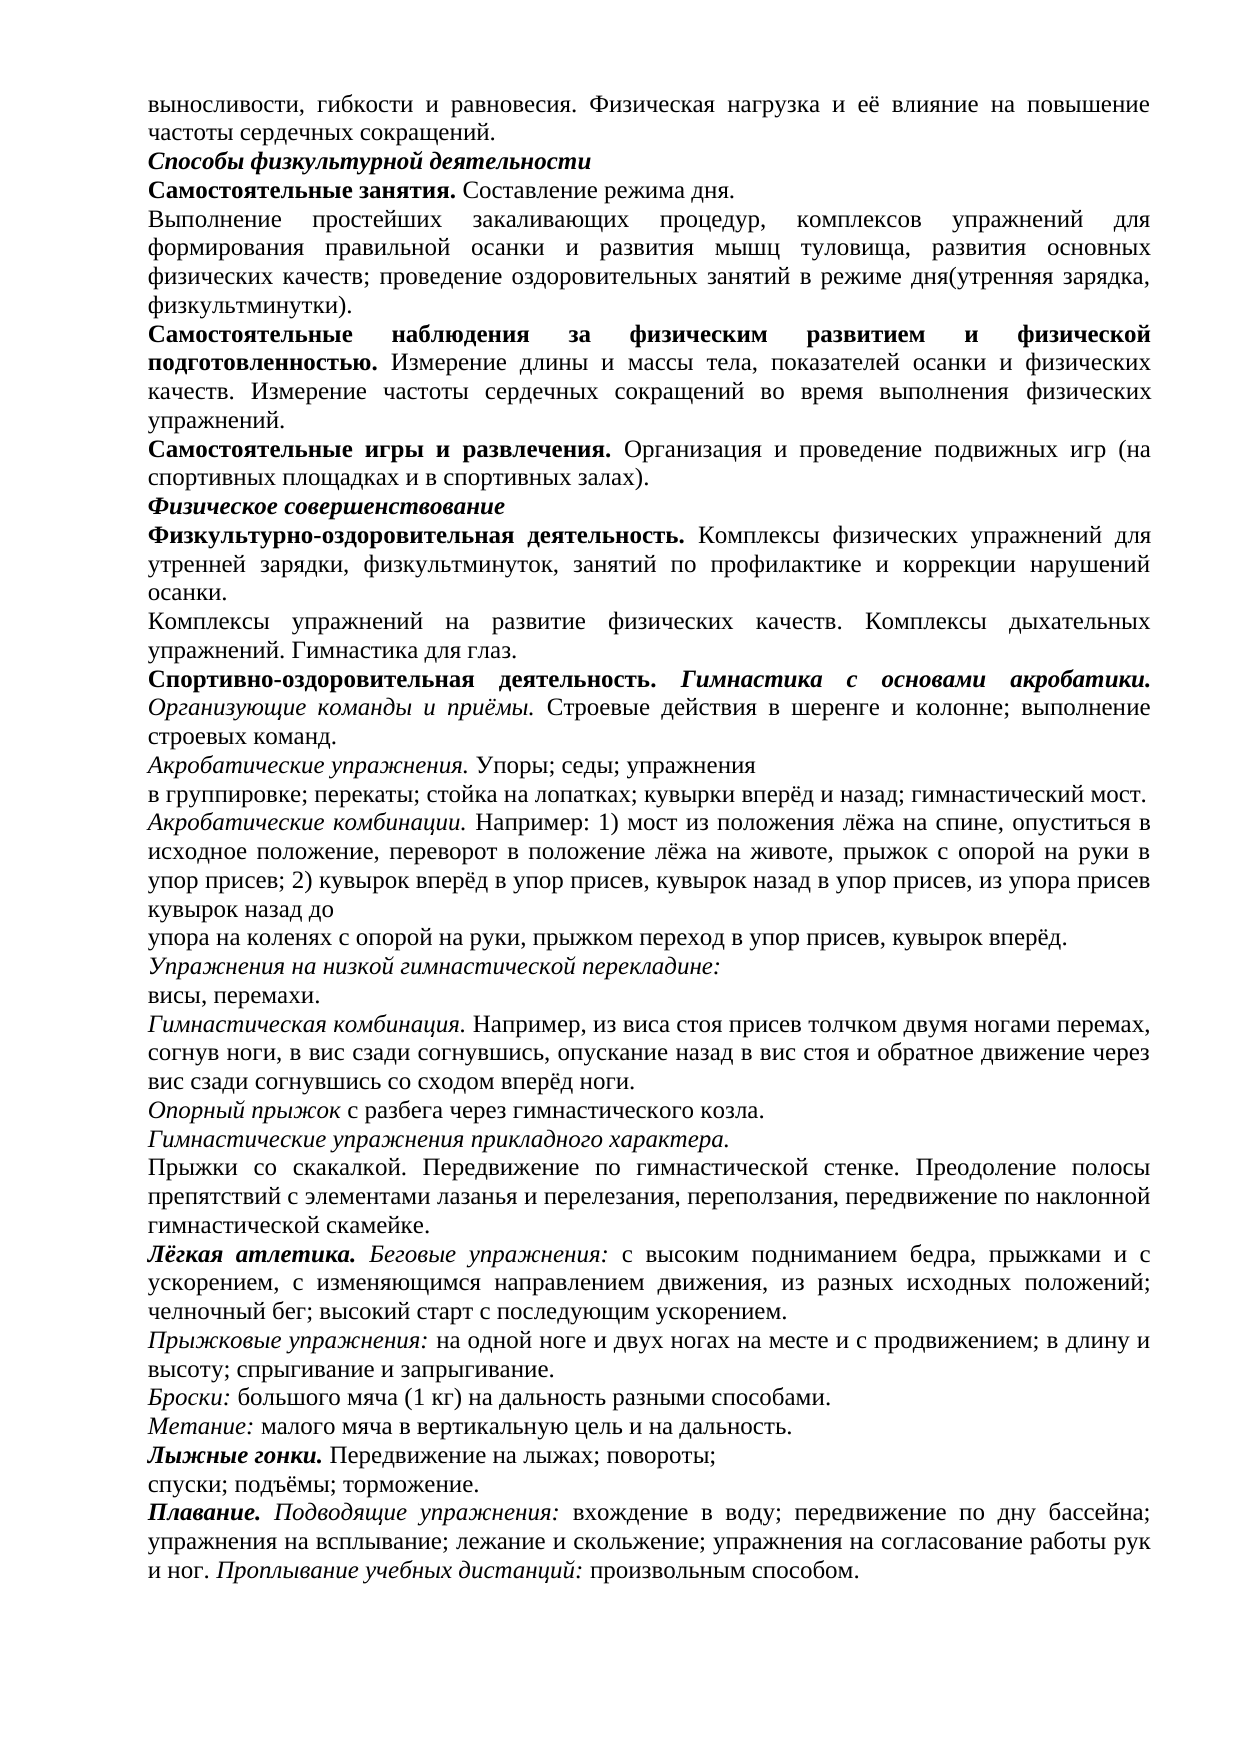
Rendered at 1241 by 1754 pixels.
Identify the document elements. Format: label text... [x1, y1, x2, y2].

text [148, 89, 1152, 146]
text Плавание. Подводящие упражнения: вхождение в воду; передвижение по дну бассейна; упражнения на всплывание; лежание и скольжение; упражнения на согласование работы рук и ног. Проплывание учебных дистанций: произвольным способом. [148, 1497, 1152, 1584]
text Комплексы упражнений на развитие физических качеств. Комплексы дыхательных упражнений. Гимнастика для глаз. [148, 606, 1152, 664]
text Опорный прыжок с разбега через гимнастического козла. [148, 1095, 1152, 1124]
text в группировке; перекаты; стойка на лопатках; кувырки вперёд и назад; гимнастический мост. [148, 779, 1152, 807]
text Акробатические упражнения. Упоры; седы; упражнения [148, 750, 1152, 779]
text спуски; подъёмы; торможение. [148, 1469, 1152, 1497]
text Самостоятельные игры и развлечения. Организация и проведение подвижных игр (на спортивных площадках и в спортивных залах). [148, 434, 1152, 491]
text Самостоятельные наблюдения за физическим развитием и физической подготовленностью. Измерение длины и массы тела, показателей осанки и физических качеств. Измерение частоты сердечных сокращений во время выполнения физических упражнений. [148, 319, 1152, 434]
text Акробатические комбинации. Например: 1) мост из положения лёжа на спине, опуститься в исходное положение, переворот в положение лёжа на животе, прыжок с опорой на руки в упор присев; 2) кувырок вперёд в упор присев, кувырок назад в упор присев, из упора присев кувырок назад до [148, 807, 1152, 922]
text Прыжки со скакалкой. Передвижение по гимнастической стенке. Преодоление полосы препятствий с элементами лазанья и перелезания, переползания, передвижение по наклонной гимнастической скамейке. [148, 1152, 1152, 1239]
text Прыжковые упражнения: на одной ноге и двух ногах на месте и с продвижением; в длину и высоту; спрыгивание и запрыгивание. [148, 1325, 1152, 1382]
text Физическое совершенствование [148, 491, 1152, 520]
text Броски: большого мяча () на дальность разными способами. [148, 1382, 1152, 1411]
text Физкультурно-оздоровительная деятельность. Комплексы физических упражнений для утренней зарядки, физкультминуток, занятий по профилактике и коррекции нарушений осанки. [148, 520, 1152, 606]
text висы, перемахи. [148, 980, 1152, 1009]
text Гимнастические упражнения прикладного характера. [148, 1124, 1152, 1152]
text упора на коленях с опорой на руки, прыжком переход в упор присев, кувырок вперёд. [148, 922, 1152, 951]
text Гимнастическая комбинация. Например, из виса стоя присев толчком двумя ногами перемах, согнув ноги, в вис сзади согнувшись, опускание назад в вис стоя и обратное движение через вис сзади согнувшись со сходом вперёд ноги. [148, 1009, 1152, 1095]
text Самостоятельные занятия. Составление режима дня. [148, 175, 1152, 204]
text Спортивно-оздоровительная деятельность. Гимнастика с основами акробатики. Организующие команды и приёмы. Строевые действия в шеренге и колонне; выполнение строевых команд. [148, 664, 1152, 750]
text Выполнение простейших закаливающих процедур, комплексов упражнений для формирования правильной осанки и развития мышц туловища, развития основных физических качеств; проведение оздоровительных занятий в режиме дня(утренняя зарядка, физкультминутки). [148, 204, 1152, 319]
text Упражнения на низкой гимнастической перекладине: [148, 951, 1152, 980]
text Лыжные гонки. Передвижение на лыжах; повороты; [148, 1440, 1152, 1469]
text Метание: малого мяча в вертикальную цель и на дальность. [148, 1411, 1152, 1440]
text Лёгкая атлетика. Беговые упражнения: с высоким подниманием бедра, прыжками и с ускорением, с изменяющимся направлением движения, из разных исходных положений; челночный бег; высокий старт с последующим ускорением. [148, 1239, 1152, 1325]
text Способы физкультурной деятельности [148, 146, 1152, 175]
